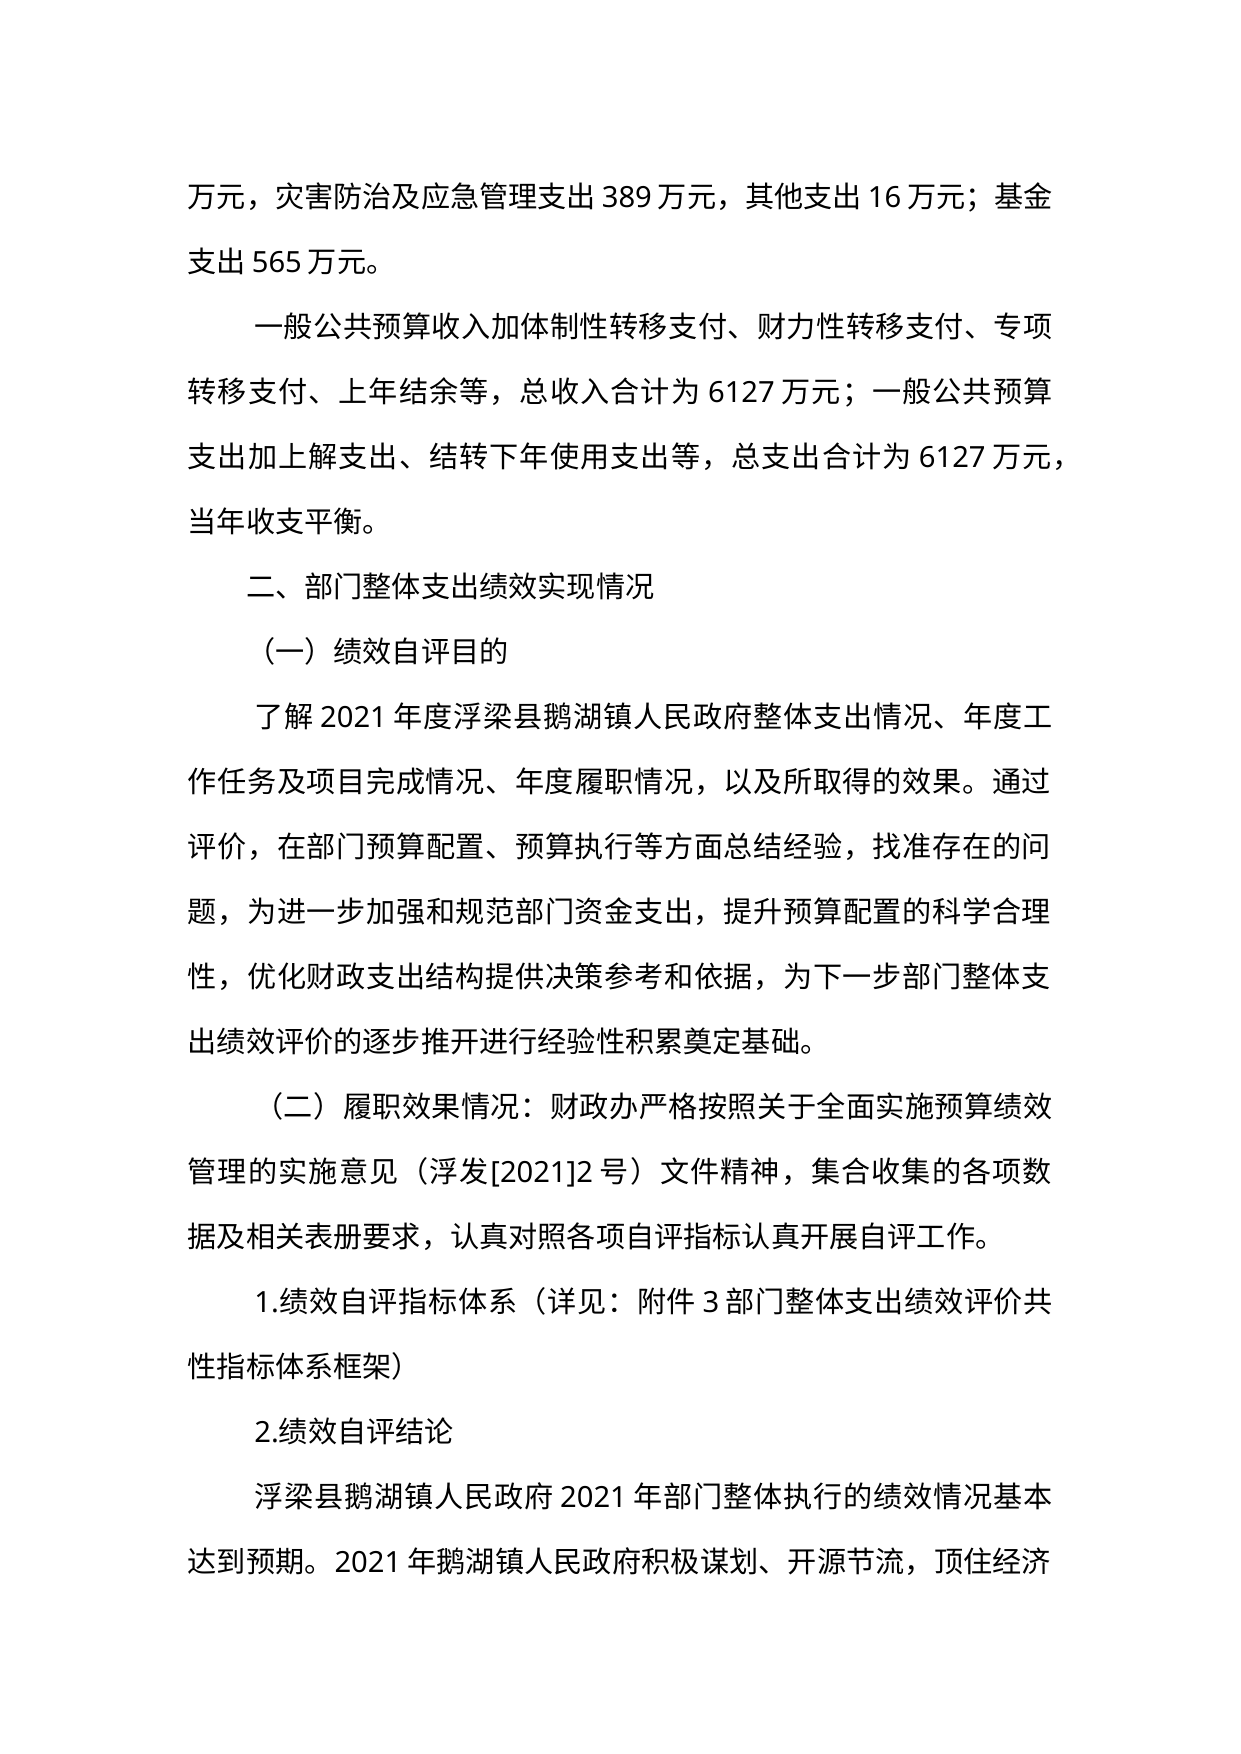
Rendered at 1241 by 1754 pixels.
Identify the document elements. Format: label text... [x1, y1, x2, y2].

text 1.绩效自评指标体系（详见：附件3部门整体支出绩效评价共性指标体系框架） [187, 1267, 1053, 1397]
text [187, 1462, 1053, 1592]
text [187, 162, 1053, 292]
text （一）绩效自评目的 [187, 617, 1053, 682]
text 2.绩效自评结论 [187, 1397, 1053, 1462]
text （二）履职效果情况：财政办严格按照关于全面实施预算绩效管理的实施意见（浮发[2021]2号）文件精神，集合收集的各项数据及相关表册要求，认真对照各项自评指标认真开展自评工作。 [187, 1072, 1053, 1267]
text 二、部门整体支出绩效实现情况 [187, 552, 1053, 617]
text 一般公共预算收入加体制性转移支付、财力性转移支付、专项转移支付、上年结余等，总收入合计为6127万元；一般公共预算支出加上解支出、结转下年使用支出等，总支出合计为6127万元，当年收支平衡。 [187, 292, 1053, 552]
text 了解2021年度浮梁县鹅湖镇人民政府整体支出情况、年度工作任务及项目完成情况、年度履职情况，以及所取得的效果。通过评价，在部门预算配置、预算执行等方面总结经验，找准存在的问题，为进一步加强和规范部门资金支出，提升预算配置的科学合理性，优化财政支出结构提供决策参考和依据，为下一步部门整体支出绩效评价的逐步推开进行经验性积累奠定基础。 [187, 682, 1053, 1072]
